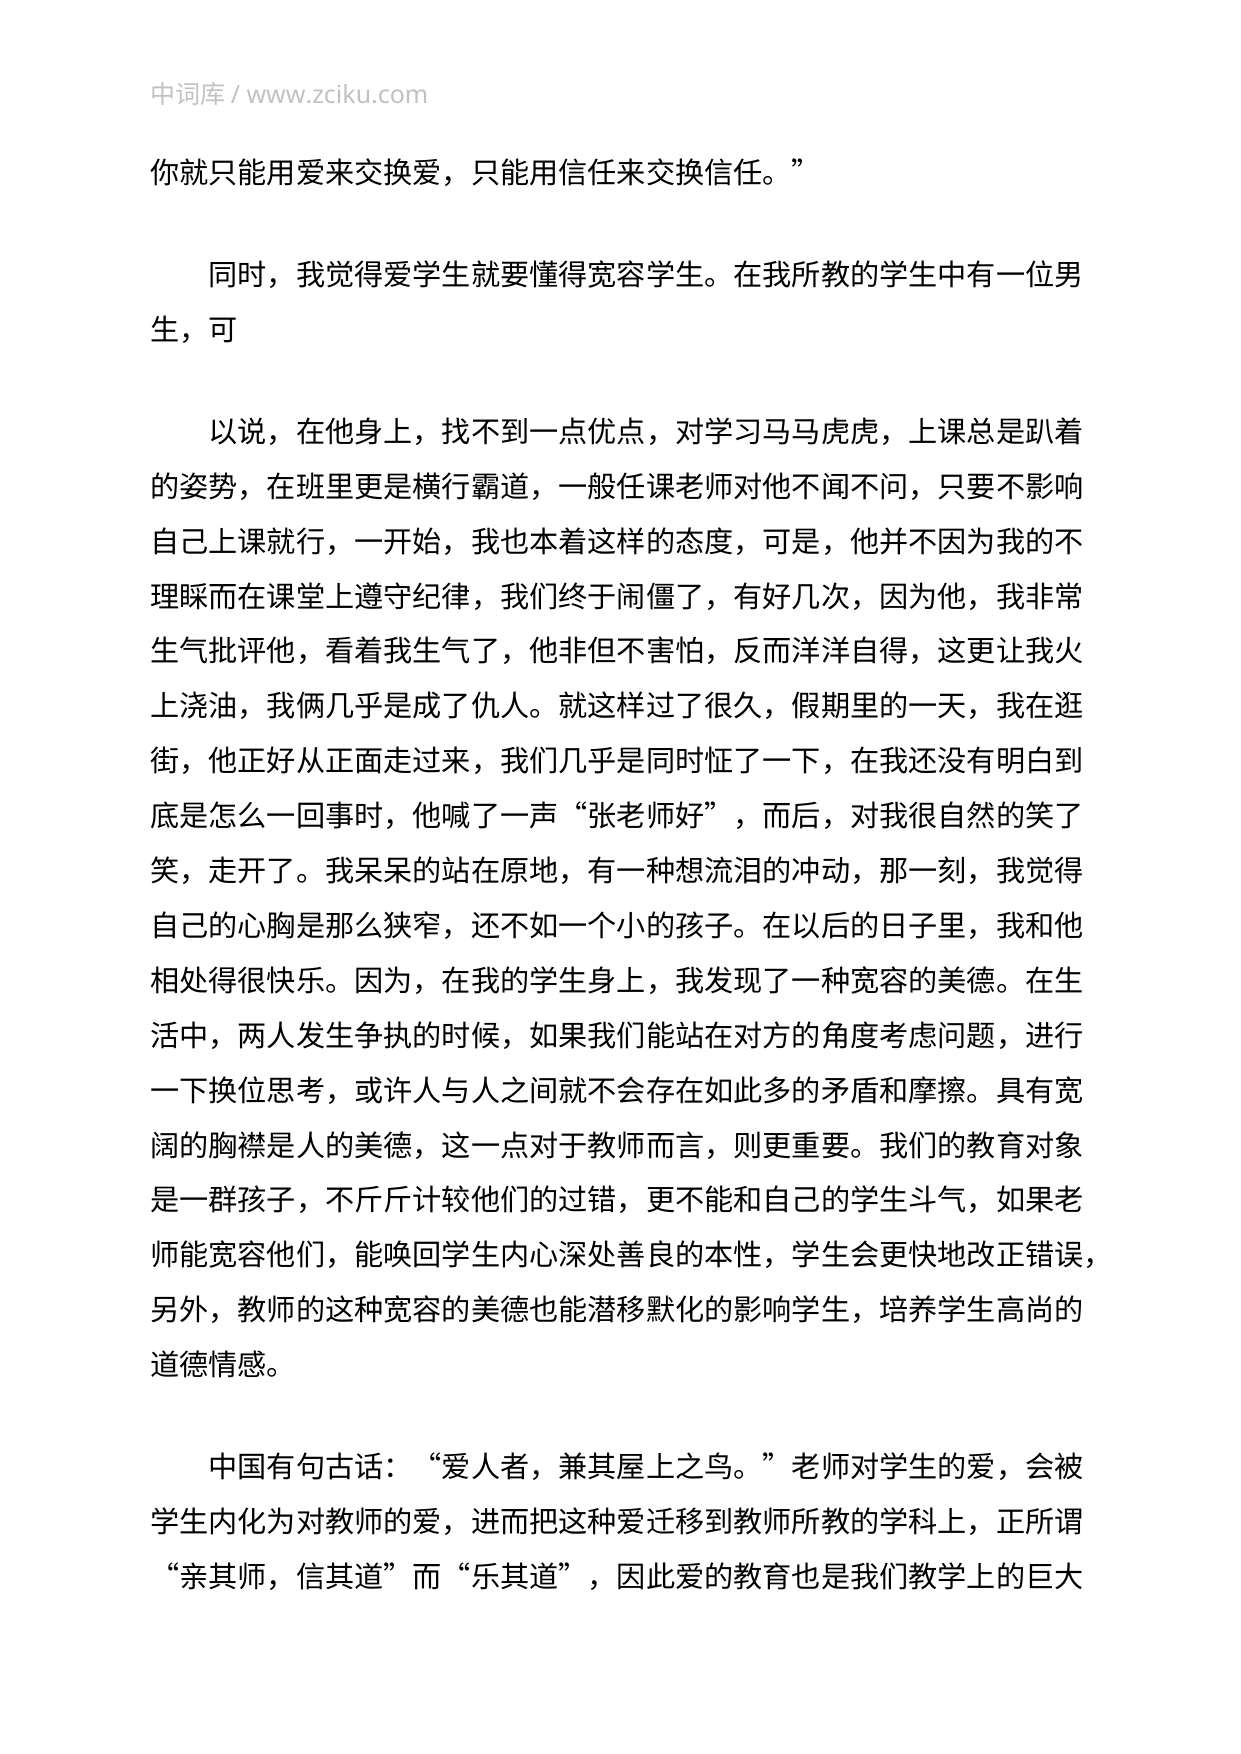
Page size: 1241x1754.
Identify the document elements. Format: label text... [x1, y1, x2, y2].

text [150, 1443, 1090, 1596]
text 同时，我觉得爱学生就要懂得宽容学生。在我所教的学生中有一位男生，可 [150, 252, 1090, 349]
text 以说，在他身上，找不到一点优点，对学习马马虎虎，上课总是趴着的姿势，在班里更是横行霸道，一般任课老师对他不闻不问，只要不影响自己上课就行，一开始，我也本着这样的态度，可是，他并不因为我的不理睬而在课堂上遵守纪律，我们终于闹僵了，有好几次，因为他，我非常生气批评他，看着我生气了，他非但不害怕，反而洋洋自得，这更让我火上浇油，我俩几乎是成了仇人。就这样过了很久，假期里的一天，我在逛街，他正好从正面走过来，我们几乎是同时怔了一下，在我还没有明白到底是怎么一回事时，他喊了一声“张老师好”，而后，对我很自然的笑了笑，走开了。我呆呆的站在原地，有一种想流泪的冲动，那一刻，我觉得自己的心胸是那么狭窄，还不如一个小的孩子。在以后的日子里，我和他相处得很快乐。因为，在我的学生身上，我发现了一种宽容的美德。在生活中，两人发生争执的时候，如果我们能站在对方的角度考虑问题，进行一下换位思考，或许人与人之间就不会存在如此多的矛盾和摩擦。具有宽阔的胸襟是人的美德，这一点对于教师而言，则更重要。我们的教育对象是一群孩子，不斤斤计较他们的过错，更不能和自己的学生斗气，如果老师能宽容他们，能唤回学生内心深处善良的本性，学生会更快地改正错误，另外，教师的这种宽容的美德也能潜移默化的影响学生，培养学生高尚的道德情感。 [150, 408, 1090, 1384]
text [150, 150, 1090, 192]
